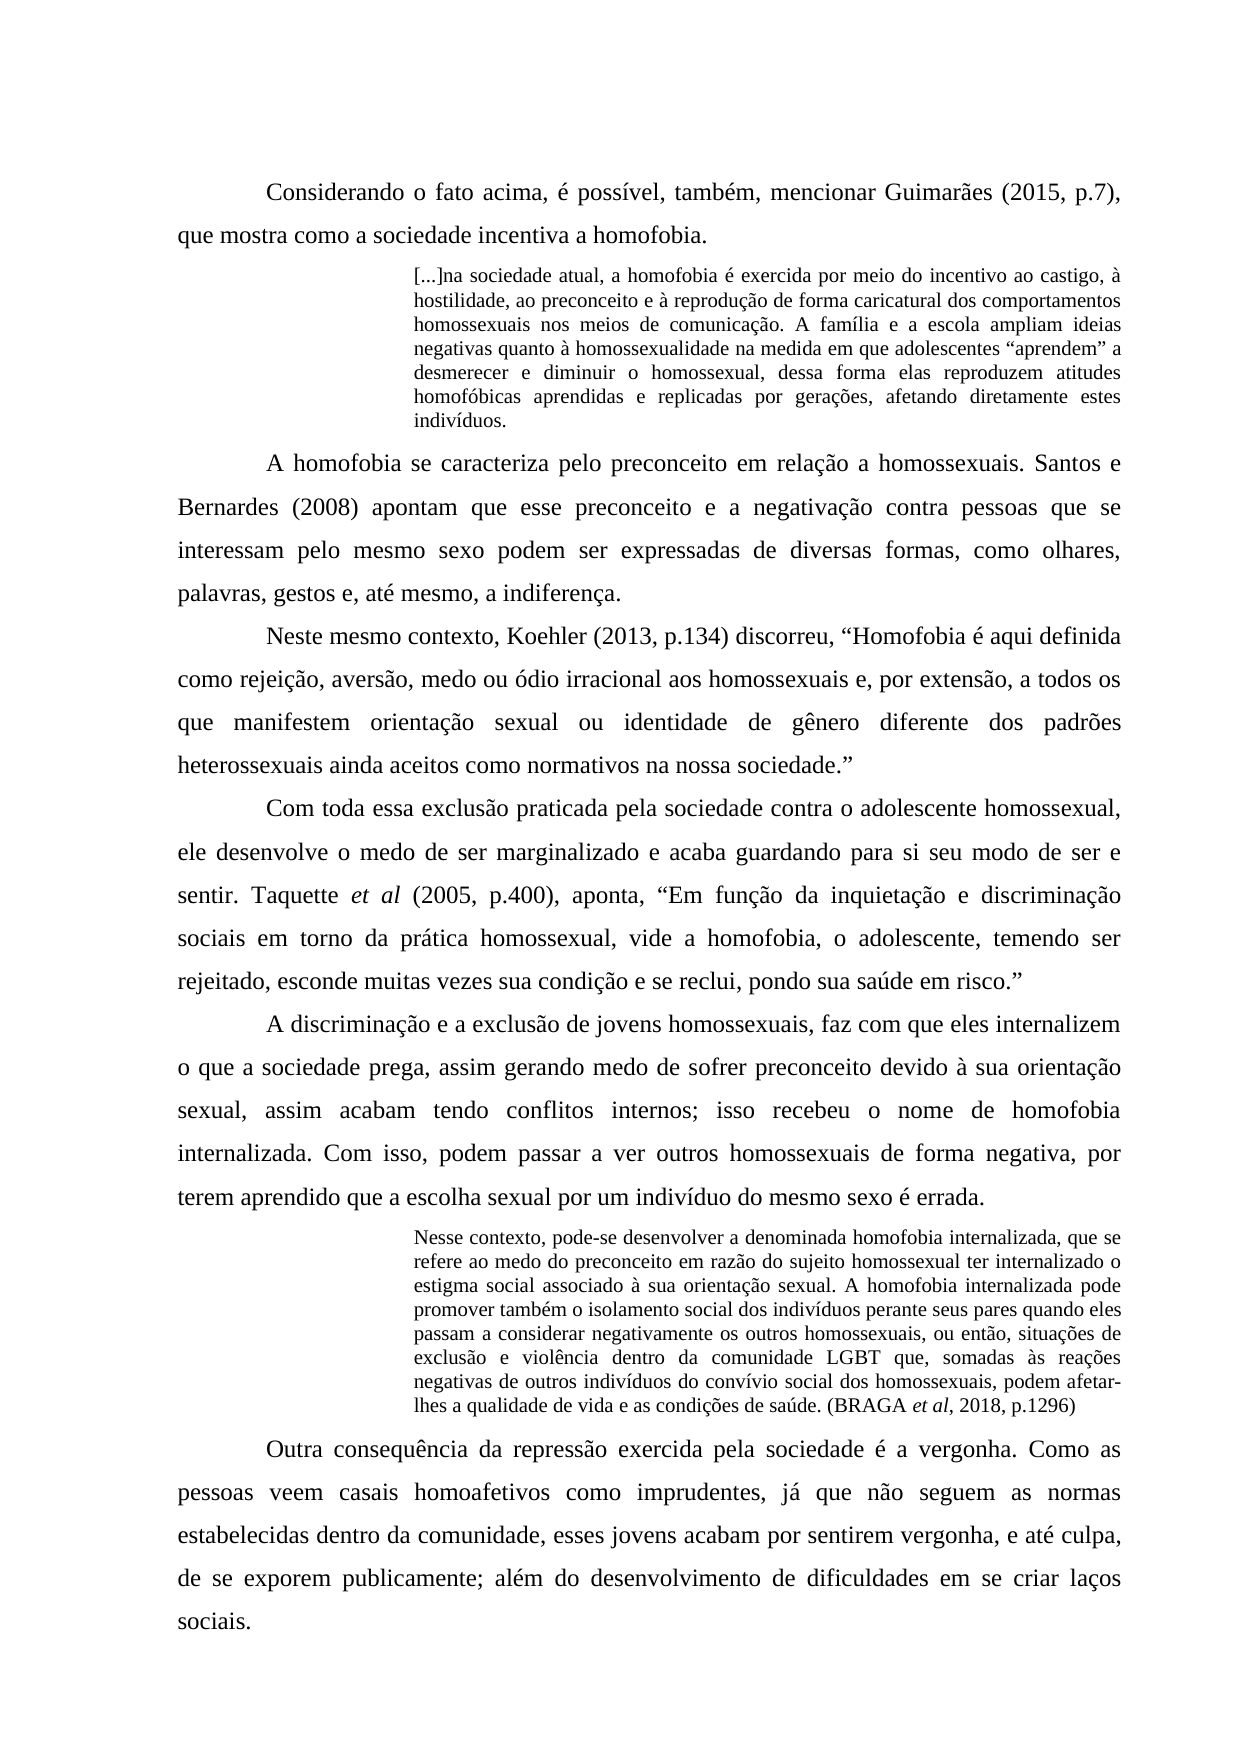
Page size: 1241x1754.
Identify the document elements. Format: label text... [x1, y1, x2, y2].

text A discriminação e a exclusão de jovens homossexuais, faz com que eles internalizem o que a sociedade prega, assim gerando medo de sofrer preconceito devido à sua orientação sexual, assim acabam tendo conflitos internos; isso recebeu o nome de homofobia internalizada. Com isso, podem passar a ver outros homossexuais de forma negativa, por terem aprendido que a escolha sexual por um indivíduo do mesmo sexo é errada. [177, 1009, 1122, 1210]
text A homofobia se caracteriza pelo preconceito em relação a homossexuais. Santos e Bernardes (2008) apontam que esse preconceito e a negativação contra pessoas que se interessam pelo mesmo sexo podem ser expressadas de diversas formas, como olhares, palavras, gestos e, até mesmo, a indiferença. [177, 448, 1122, 607]
text Outra consequência da repressão exercida pela sociedade é a vergonha. Como as pessoas veem casais homoafetivos como imprudentes, já que não seguem as normas estabelecidas dentro da comunidade, esses jovens acabam por sentirem vergonha, e até culpa, de se exporem publicamente; além do desenvolvimento de dificuldades em se criar laços sociais. [177, 1434, 1122, 1635]
text Considerando o fato acima, é possível, também, mencionar Guimarães (2015, p.7), que mostra como a sociedade incentiva a homofobia. [177, 177, 1122, 249]
text [...]na sociedade atual, a homofobia é exercida por meio do incentivo ao castigo, à hostilidade, ao preconceito e à reprodução de forma caricatural dos comportamentos homossexuais nos meios de comunicação. A família e a escola ampliam ideias negativas quanto à homossexualidade na medida em que adolescentes “aprendem” a desmerecer e diminuir o homossexual, dessa forma elas reproduzem atitudes homofóbicas aprendidas e replicadas por gerações, afetando diretamente estes indivíduos. [413, 263, 1122, 432]
text Com toda essa exclusão praticada pela sociedade contra o adolescente homossexual, ele desenvolve o medo de ser marginalizado e acaba guardando para si seu modo de ser e sentir. Taquette et al (2005, p.400), aponta, “Em função da inquietação e discriminação sociais em torno da prática homossexual, vide a homofobia, o adolescente, temendo ser rejeitado, esconde muitas vezes sua condição e se reclui, pondo sua saúde em risco.” [177, 793, 1122, 995]
text Neste mesmo contexto, Koehler (2013, p.134) discorreu, “Homofobia é aqui definida como rejeição, aversão, medo ou ódio irracional aos homossexuais e, por extensão, a todos os que manifestem orientação sexual ou identidade de gênero diferente dos padrões heterossexuais ainda aceitos como normativos na nossa sociedade.” [177, 621, 1122, 779]
text Nesse contexto, pode-se desenvolver a denominada homofobia internalizada, que se refere ao medo do preconceito em razão do sujeito homossexual ter internalizado o estigma social associado à sua orientação sexual. A homofobia internalizada pode promover também o isolamento social dos indivíduos perante seus pares quando eles passam a considerar negativamente os outros homossexuais, ou então, situações de exclusão e violência dentro da comunidade LGBT que, somadas às reações negativas de outros indivíduos do convívio social dos homossexuais, podem afetar-lhes a qualidade de vida e as condições de saúde. (BRAGA et al, 2018, p.1296) [413, 1225, 1122, 1417]
